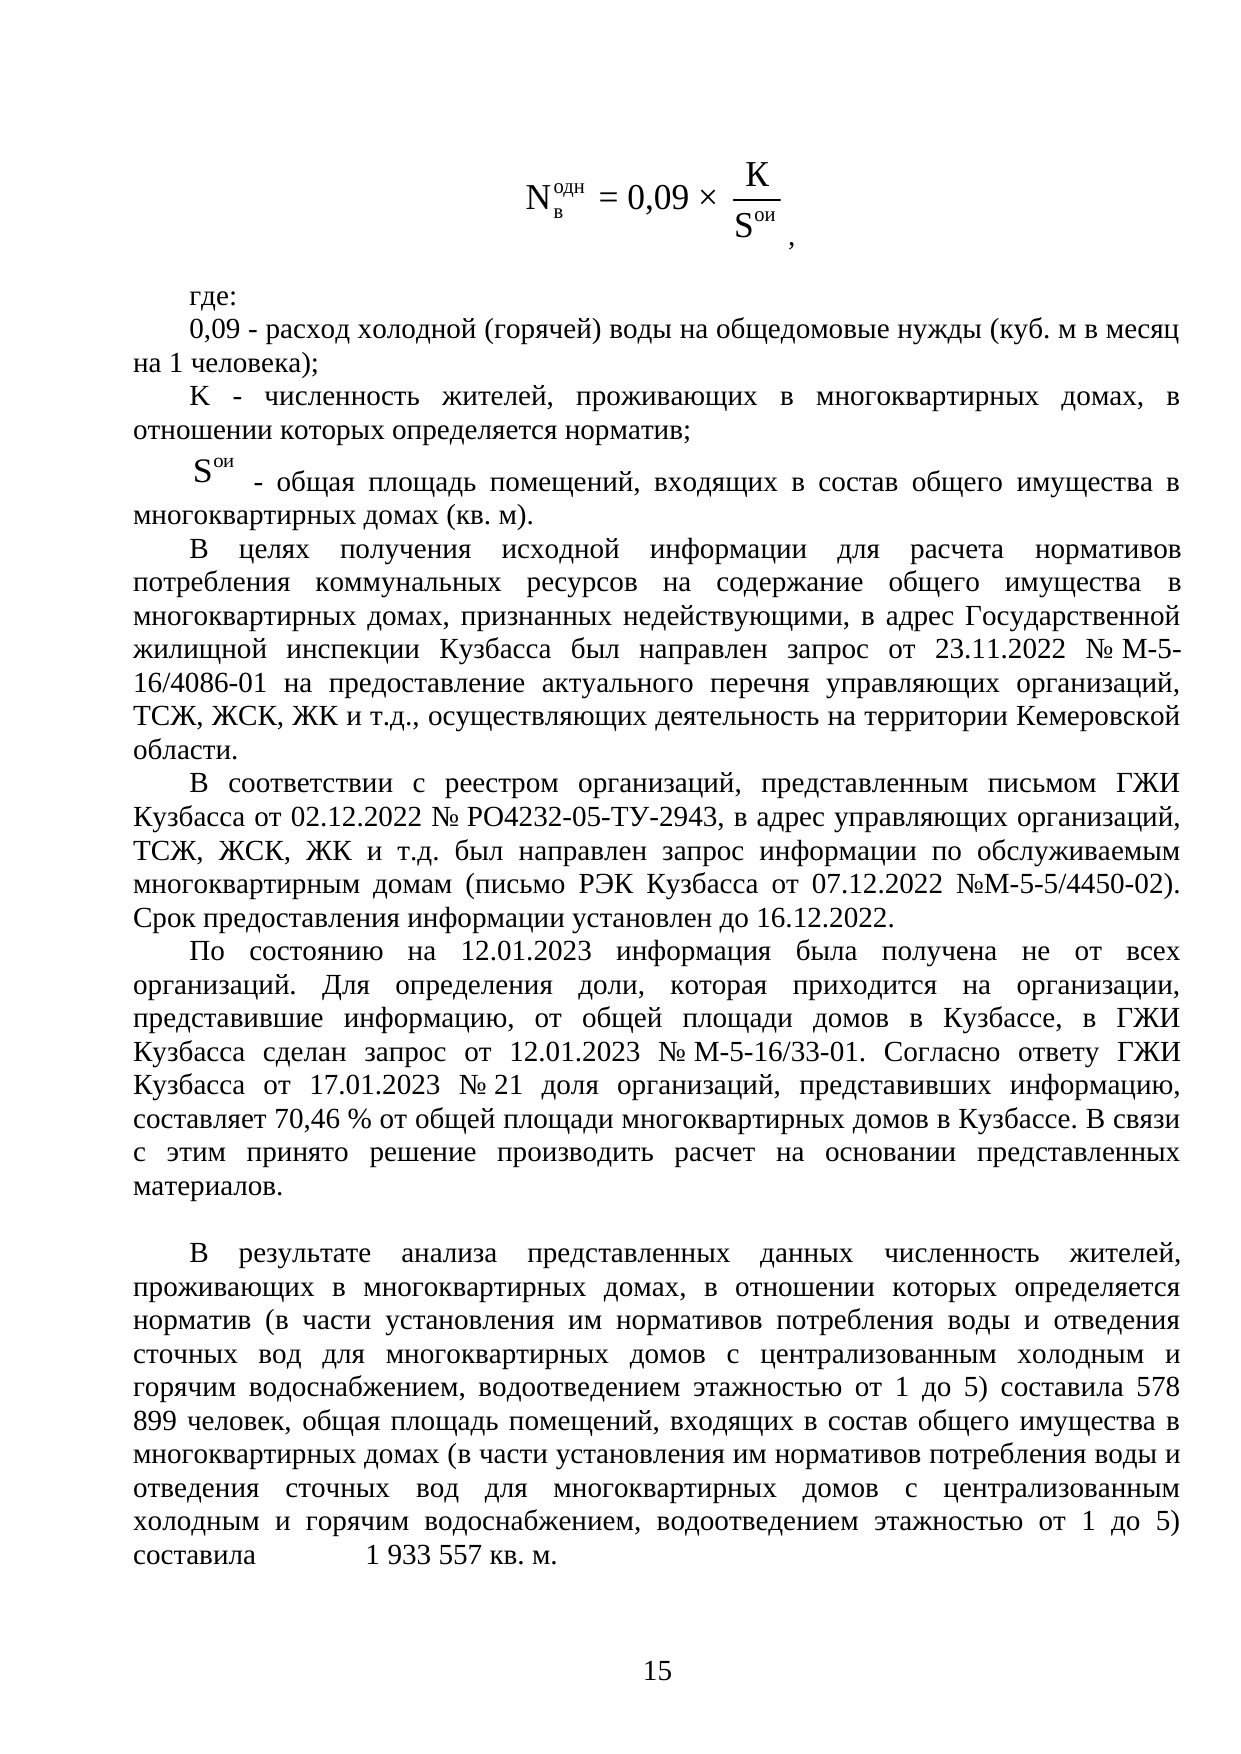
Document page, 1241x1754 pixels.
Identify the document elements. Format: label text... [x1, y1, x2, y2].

text В целях получения исходной информации для расчета нормативов потребления коммунальных ресурсов на содержание общего имущества в многоквартирных домах, признанных недействующими, в адрес Государственной жилищной инспекции Кузбасса был направлен запрос от 23.11.2022 № М-5-16/4086-01 на предоставление актуального перечня управляющих организаций, ТСЖ, ЖСК, ЖК и т.д., осуществляющих деятельность на территории Кемеровской области. [133, 531, 1181, 766]
text По состоянию на 12.01.2023 информация была получена не от всех организаций. Для определения доли, которая приходится на организации, представившие информацию, от общей площади домов в Кузбассе, в ГЖИ Кузбасса сделан запрос от 12.01.2023 № М-5-16/33-01. Согласно ответу ГЖИ Кузбасса от 17.01.2023 № 21 доля организаций, представивших информацию, составляет 70,46 % от общей площади многоквартирных домов в Кузбассе. В связи с этим принято решение производить расчет на основании представленных материалов. [133, 933, 1181, 1202]
text K - численность жителей, проживающих в многоквартирных домах, в отношении которых определяется норматив; [133, 378, 1181, 445]
text , [133, 152, 1181, 252]
text В соответствии с реестром организаций, представленным письмом ГЖИ Кузбасса от 02.12.2022 № РО4232-05-ТУ-2943, в адрес управляющих организаций, ТСЖ, ЖСК, ЖК и т.д. был направлен запрос информации по обслуживаемым многоквартирным домам (письмо РЭК Кузбасса от 07.12.2022 №М-5-5/4450-02). Срок предоставления информации установлен до 16.12.2022. [133, 766, 1181, 933]
text - общая площадь помещений, входящих в состав общего имущества в многоквартирных домах (кв. м). [133, 445, 1181, 531]
text где: [133, 278, 1181, 311]
text 0,09 - расход холодной (горячей) воды на общедомовые нужды (куб. м в месяц на 1 человека); [133, 311, 1181, 378]
text В результате анализа представленных данных численность жителей, проживающих в многоквартирных домах, в отношении которых определяется норматив (в части установления им нормативов потребления воды и отведения сточных вод для многоквартирных домов с централизованным холодным и горячим водоснабжением, водоотведением этажностью от 1 до 5) составила 578 899 человек, общая площадь помещений, входящих в состав общего имущества в многоквартирных домах (в части установления им нормативов потребления воды и отведения сточных вод для многоквартирных домов с централизованным холодным и горячим водоснабжением, водоотведением этажностью от 1 до 5) составила 1 933 557 кв. м. [133, 1235, 1181, 1571]
